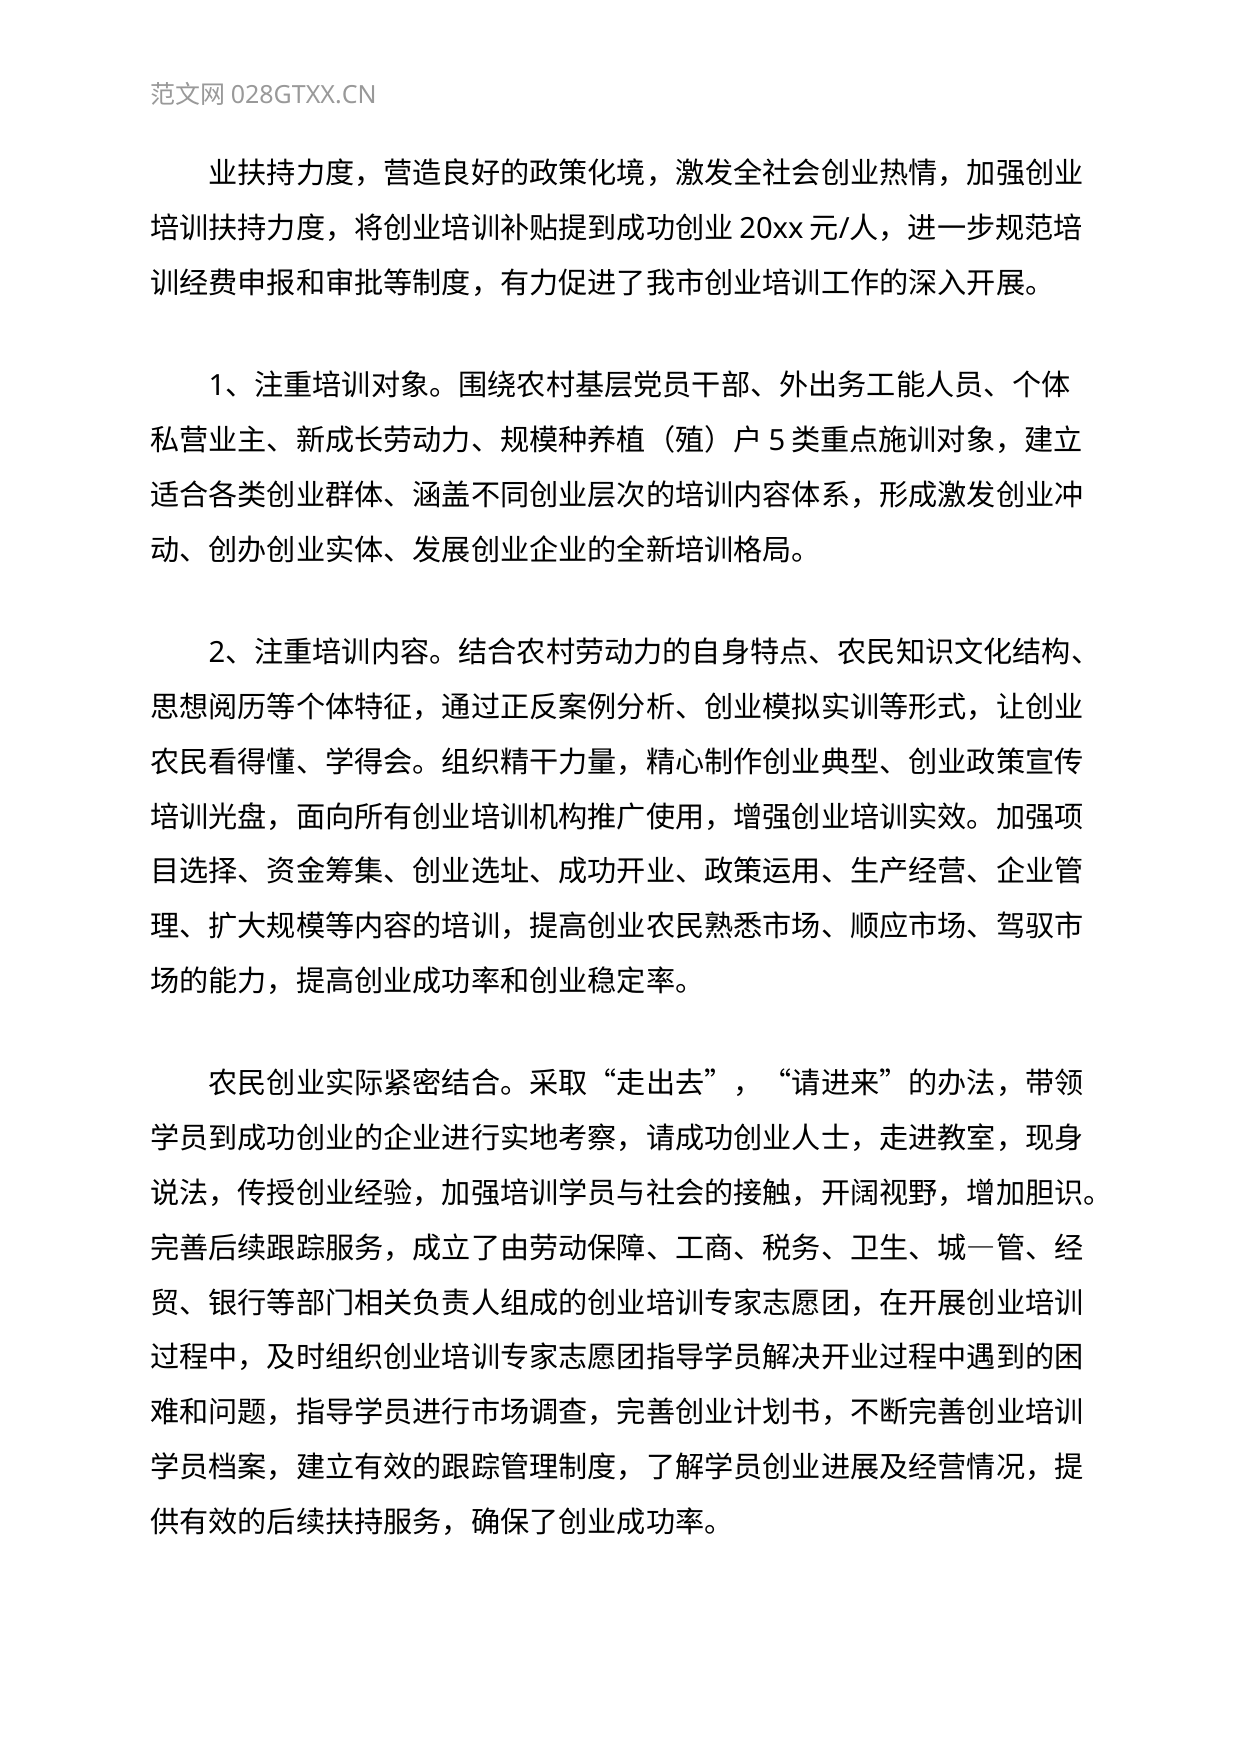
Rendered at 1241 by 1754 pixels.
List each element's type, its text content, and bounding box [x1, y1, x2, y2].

text 2、注重培训内容。结合农村劳动力的自身特点、农民知识文化结构、思想阅历等个体特征，通过正反案例分析、创业模拟实训等形式，让创业农民看得懂、学得会。组织精干力量，精心制作创业典型、创业政策宣传培训光盘，面向所有创业培训机构推广使用，增强创业培训实效。加强项目选择、资金筹集、创业选址、成功开业、政策运用、生产经营、企业管理、扩大规模等内容的培训，提高创业农民熟悉市场、顺应市场、驾驭市场的能力，提高创业成功率和创业稳定率。 [150, 628, 1090, 1000]
text 农民创业实际紧密结合。采取“走出去”，“请进来”的办法，带领学员到成功创业的企业进行实地考察，请成功创业人士，走进教室，现身说法，传授创业经验，加强培训学员与社会的接触，开阔视野，增加胆识。完善后续跟踪服务，成立了由劳动保障、工商、税务、卫生、城—管、经贸、银行等部门相关负责人组成的创业培训专家志愿团，在开展创业培训过程中，及时组织创业培训专家志愿团指导学员解决开业过程中遇到的困难和问题，指导学员进行市场调查，完善创业计划书，不断完善创业培训学员档案，建立有效的跟踪管理制度，了解学员创业进展及经营情况，提供有效的后续扶持服务，确保了创业成功率。 [150, 1059, 1090, 1541]
text 1、注重培训对象。围绕农村基层党员干部、外出务工能人员、个体私营业主、新成长劳动力、规模种养植（殖）户5类重点施训对象，建立适合各类创业群体、涵盖不同创业层次的培训内容体系，形成激发创业冲动、创办创业实体、发展创业企业的全新培训格局。 [150, 362, 1090, 569]
text 业扶持力度，营造良好的政策化境，激发全社会创业热情，加强创业培训扶持力度，将创业培训补贴提到成功创业20xx元/人，进一步规范培训经费申报和审批等制度，有力促进了我市创业培训工作的深入开展。 [150, 150, 1090, 302]
